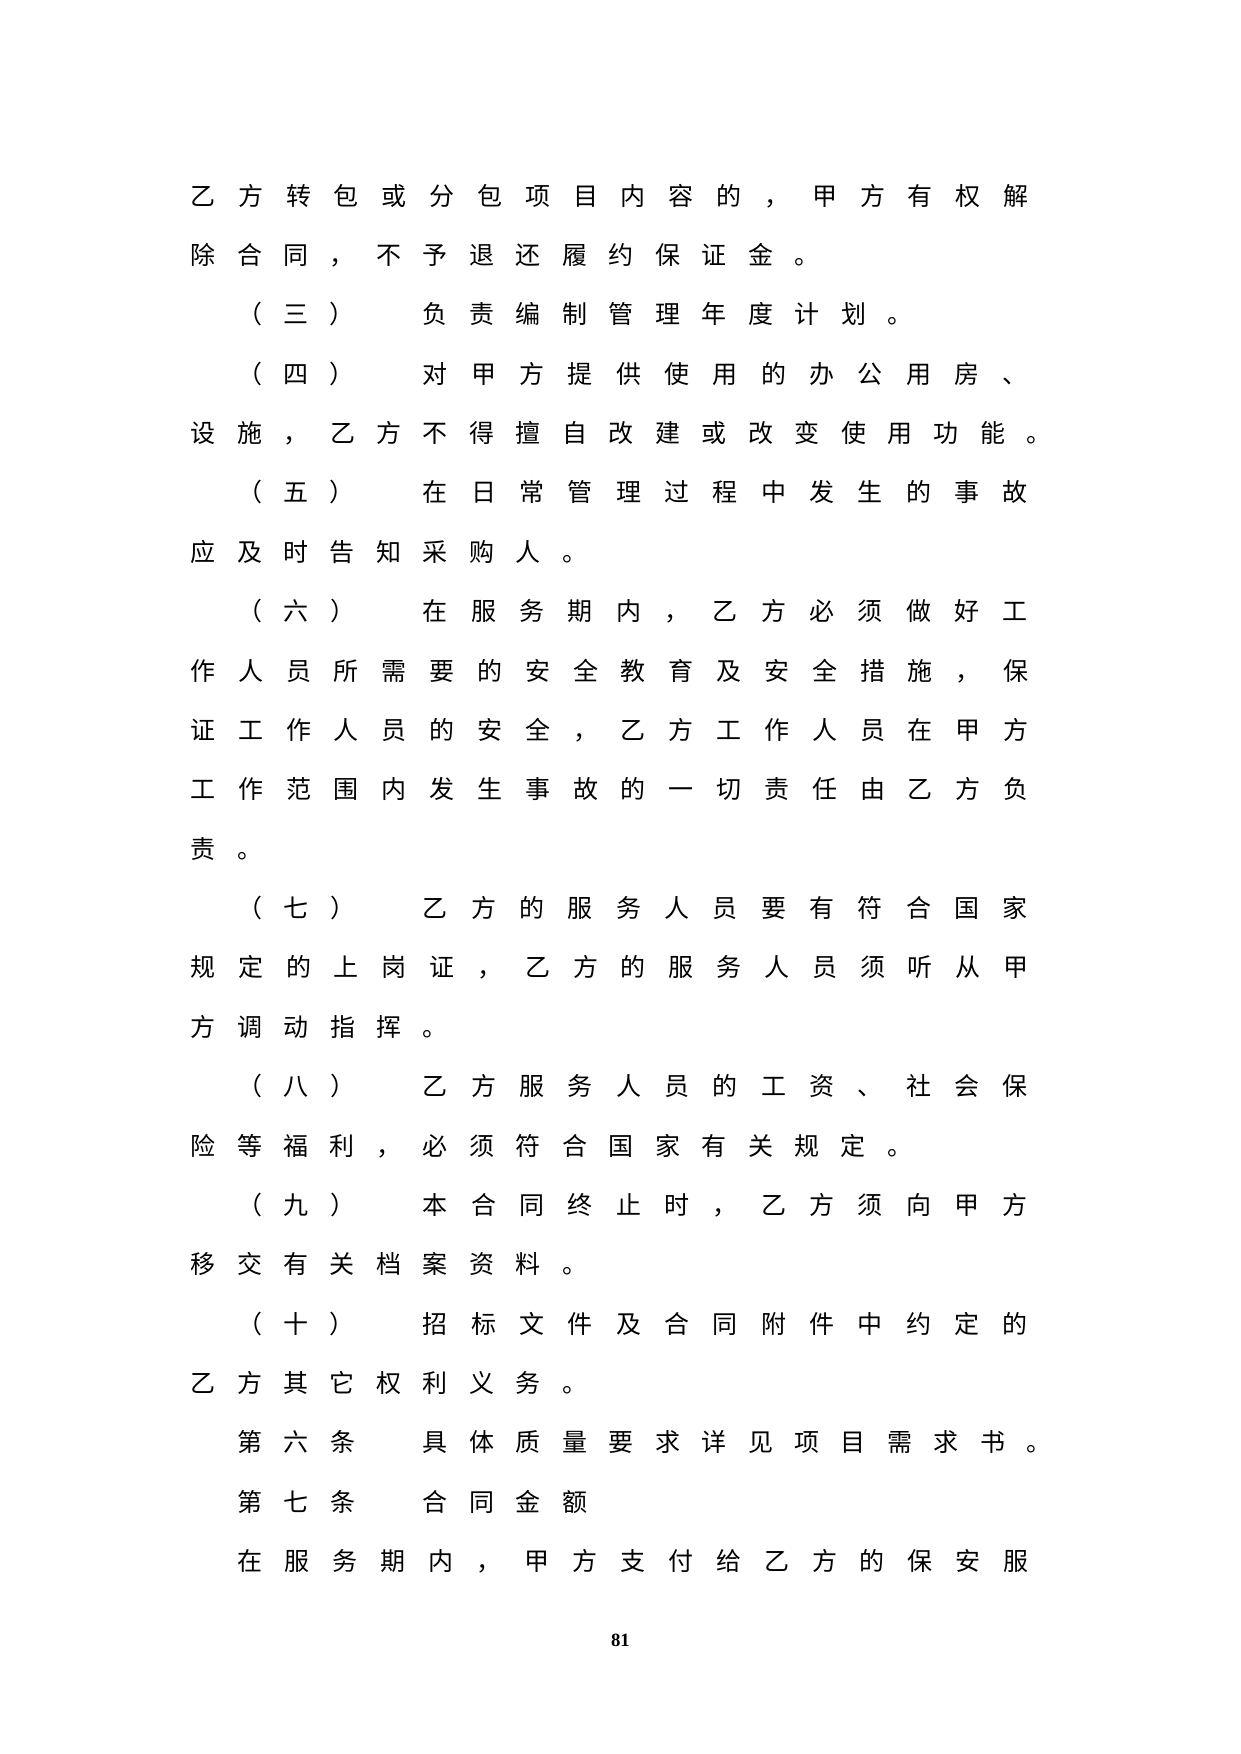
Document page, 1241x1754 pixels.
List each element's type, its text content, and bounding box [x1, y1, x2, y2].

text 第六条 具体质量要求详见项目需求书。 [190, 1411, 1050, 1471]
text （九） 本合同终止时，乙方须向甲方移交有关档案资料。 [190, 1174, 1050, 1293]
text （六） 在服务期内，乙方必须做好工作人员所需要的安全教育及安全措施，保证工作人员的安全，乙方工作人员在甲方工作范围内发生事故的一切责任由乙方负责。 [190, 580, 1050, 877]
text （三） 负责编制管理年度计划。 [190, 283, 1050, 343]
text 第七条 合同金额 [190, 1471, 1050, 1530]
text （七） 乙方的服务人员要有符合国家规定的上岗证，乙方的服务人员须听从甲方调动指挥。 [190, 877, 1050, 1055]
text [190, 1530, 1050, 1589]
text （十） 招标文件及合同附件中约定的乙方其它权利义务。 [190, 1293, 1050, 1411]
text （八） 乙方服务人员的工资、社会保险等福利，必须符合国家有关规定。 [190, 1055, 1050, 1174]
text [190, 164, 1050, 283]
text （四） 对甲方提供使用的办公用房、设施，乙方不得擅自改建或改变使用功能。 [190, 343, 1050, 461]
text （五） 在日常管理过程中发生的事故应及时告知采购人。 [190, 461, 1050, 580]
